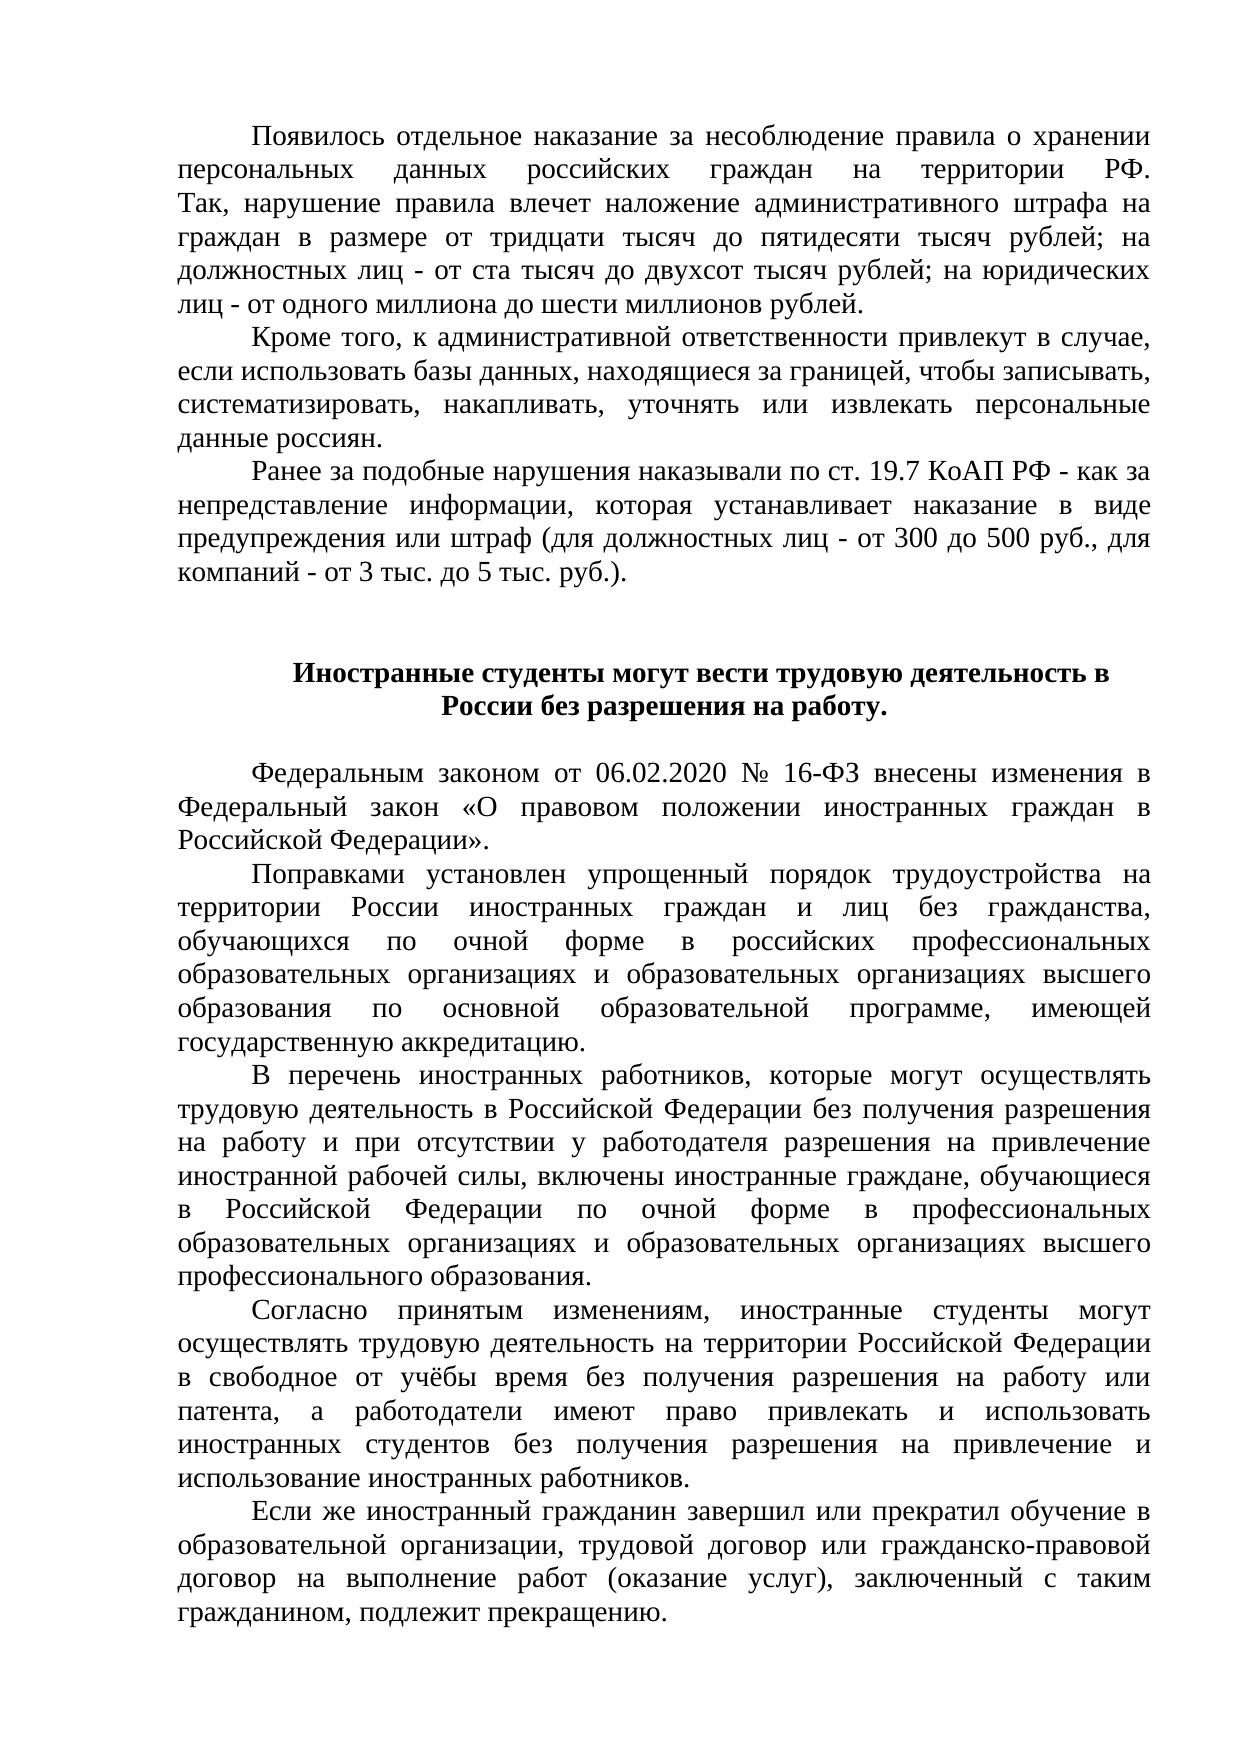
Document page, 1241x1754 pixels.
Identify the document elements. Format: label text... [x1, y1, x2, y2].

text Поправками установлен упрощенный порядок трудоустройства на территории России иностранных граждан и лиц без гражданства, обучающихся по очной форме в российских профессиональных образовательных организациях и образовательных организациях высшего образования по основной образовательной программе, имеющей государственную аккредитацию. [177, 856, 1152, 1057]
text Ранее за подобные нарушения наказывали по ст. 19.7 КоАП РФ - как за непредставление информации, которая устанавливает наказание в виде предупреждения или штраф (для должностных лиц - от 300 до 500 руб., для компаний - от 3 тыс. до 5 тыс. руб.). [177, 453, 1152, 588]
text В перечень иностранных работников, которые могут осуществлять трудовую деятельность в Российской Федерации без получения разрешения на работу и при отсутствии у работодателя разрешения на привлечение иностранной рабочей силы, включены иностранные граждане, обучающиеся в Российской Федерации по очной форме в профессиональных образовательных организациях и образовательных организациях высшего профессионального образования. [177, 1057, 1152, 1292]
text Иностранные студенты могут вести трудовую деятельность в России без разрешения на работу. [177, 655, 1152, 722]
text Согласно принятым изменениям, иностранные студенты могут осуществлять трудовую деятельность на территории Российской Федерации в свободное от учёбы время без получения разрешения на работу или патента, а работодатели имеют право привлекать и использовать иностранных студентов без получения разрешения на привлечение и использование иностранных работников. [177, 1292, 1152, 1493]
text Федеральным законом от 06.02.2020 № 16-ФЗ внесены изменения в Федеральный закон «О правовом положении иностранных граждан в Российской Федерации». [177, 755, 1152, 856]
text Появилось отдельное наказание за несоблюдение правила о хранении персональных данных российских граждан на территории РФ. Так, нарушение правила влечет наложение административного штрафа на граждан в размере от тридцати тысяч до пятидесяти тысяч рублей; на должностных лиц - от ста тысяч до двухсот тысяч рублей; на юридических лиц - от одного миллиона до шести миллионов рублей. [177, 118, 1152, 319]
text Если же иностранный гражданин завершил или прекратил обучение в образовательной организации, трудовой договор или гражданско-правовой договор на выполнение работ (оказание услуг), заключенный с таким гражданином, подлежит прекращению. [177, 1493, 1152, 1627]
text Кроме того, к административной ответственности привлекут в случае, если использовать базы данных, находящиеся за границей, чтобы записывать, систематизировать, накапливать, уточнять или извлекать персональные данные россиян. [177, 319, 1152, 453]
